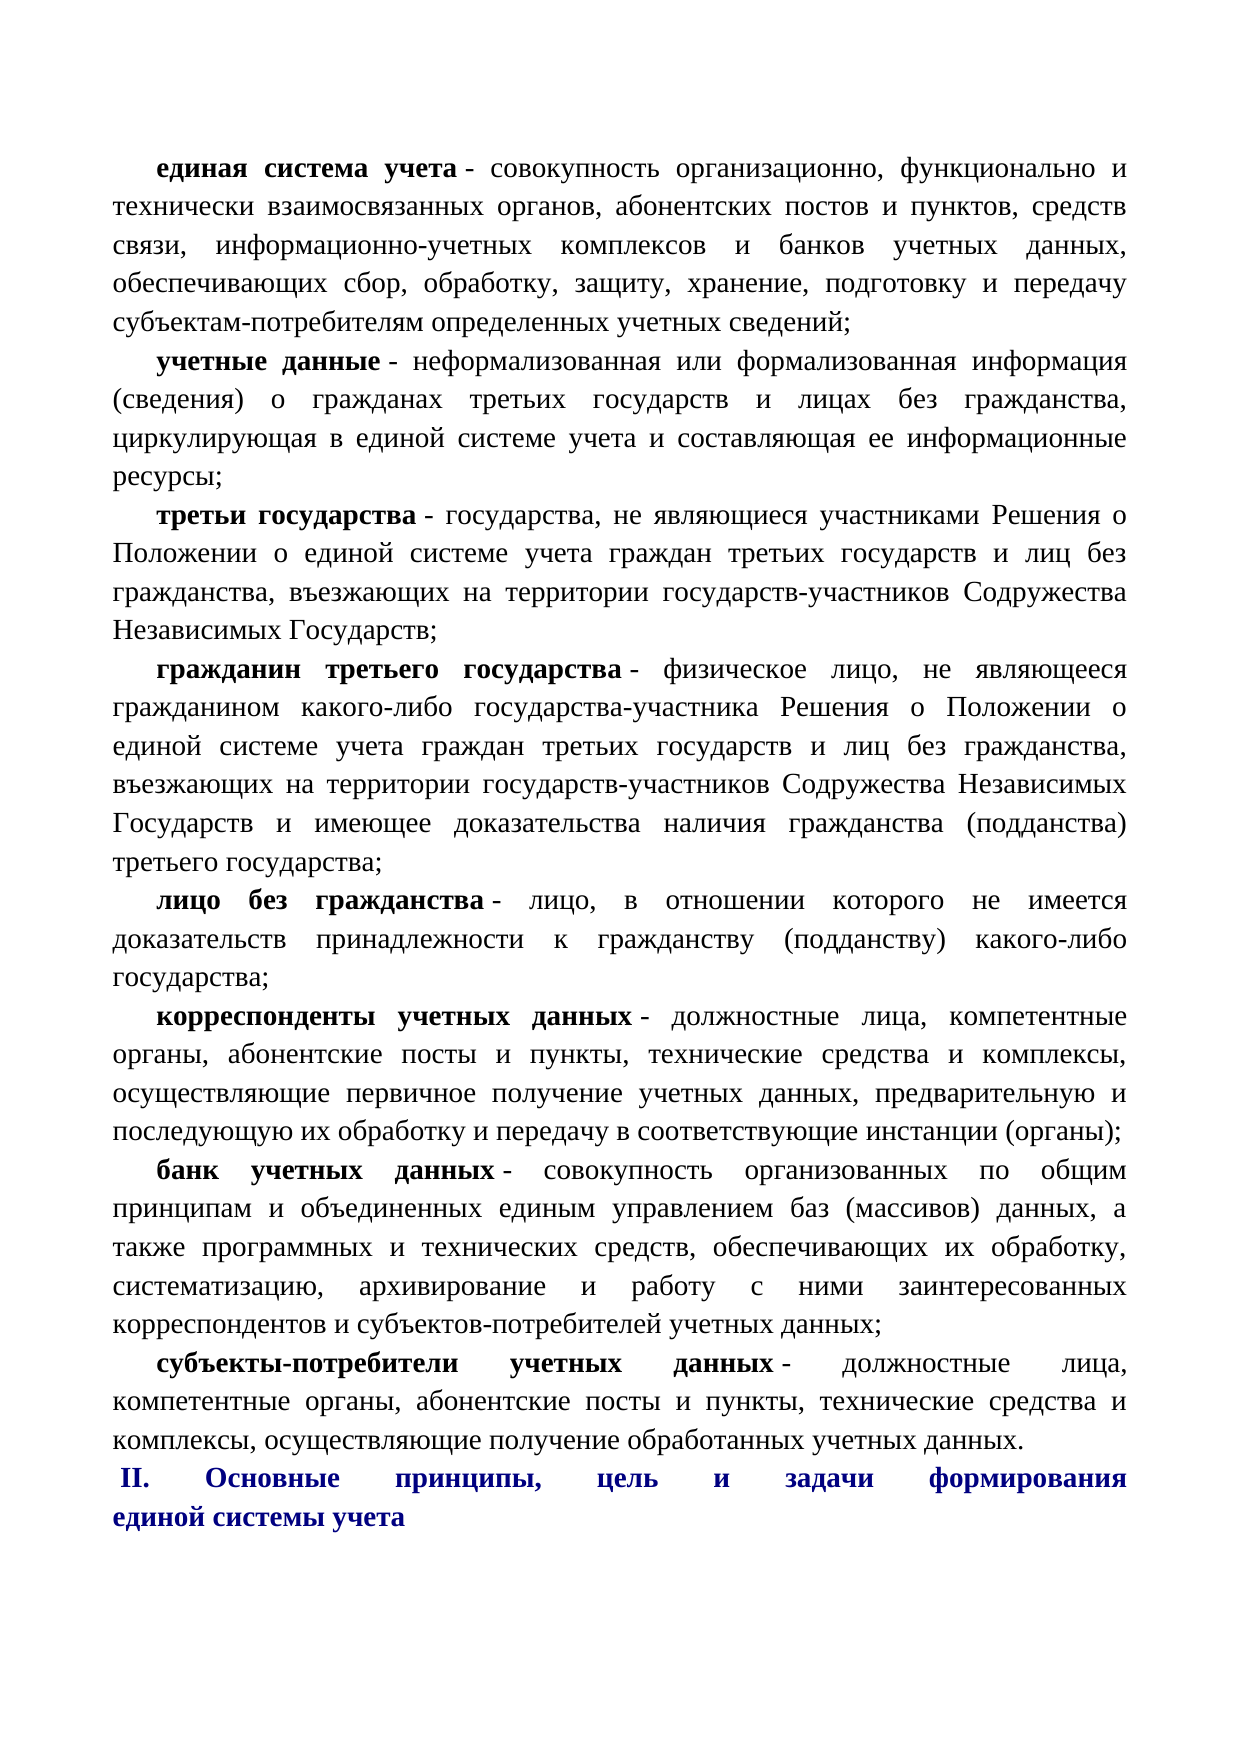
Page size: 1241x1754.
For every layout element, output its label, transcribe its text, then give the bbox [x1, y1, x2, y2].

text единая система учета - совокупность организационно, функционально и технически взаимосвязанных органов, абонентских постов и пунктов, средств связи, информационно-учетных комплексов и банков учетных данных, обеспечивающих сбор, обработку, защиту, хранение, подготовку и передачу субъектам-потребителям определенных учетных сведений; [112, 150, 1128, 338]
text субъекты-потребители учетных данных - должностные лица, компетентные органы, абонентские посты и пункты, технические средства и комплексы, осуществляющие получение обработанных учетных данных. [112, 1345, 1128, 1455]
text корреспонденты учетных данных - должностные лица, компетентные органы, абонентские посты и пункты, технические средства и комплексы, осуществляющие первичное получение учетных данных, предварительную и последующую их обработку и передачу в соответствующие инстанции (органы); [112, 998, 1128, 1147]
text третьи государства - государства, не являющиеся участниками Решения о Положении о единой системе учета граждан третьих государств и лиц без гражданства, въезжающих на территории государств-участников Содружества Независимых Государств; [112, 497, 1128, 646]
text гражданин третьего государства - физическое лицо, не являющееся гражданином какого-либо государства-участника Решения о Положении о единой системе учета граждан третьих государств и лиц без гражданства, въезжающих на территории государств-участников Содружества Независимых Государств и имеющее доказательства наличия гражданства (подданства) третьего государства; [112, 651, 1128, 877]
text учетные данные - неформализованная или формализованная информация (сведения) о гражданах третьих государств и лицах без гражданства, циркулирующая в единой системе учета и составляющая ее информационные ресурсы; [112, 343, 1128, 492]
text лицо без гражданства - лицо, в отношении которого не имеется доказательств принадлежности к гражданству (подданству) какого-либо государства; [112, 882, 1128, 993]
text банк учетных данных - совокупность организованных по общим принципам и объединенных единым управлением баз (массивов) данных, а также программных и технических средств, обеспечивающих их обработку, систематизацию, архивирование и работу с ними заинтересованных корреспондентов и субъектов-потребителей учетных данных; [112, 1152, 1128, 1340]
text II. Основные принципы, цель и задачи формирования единой системы учета [112, 1460, 1128, 1532]
